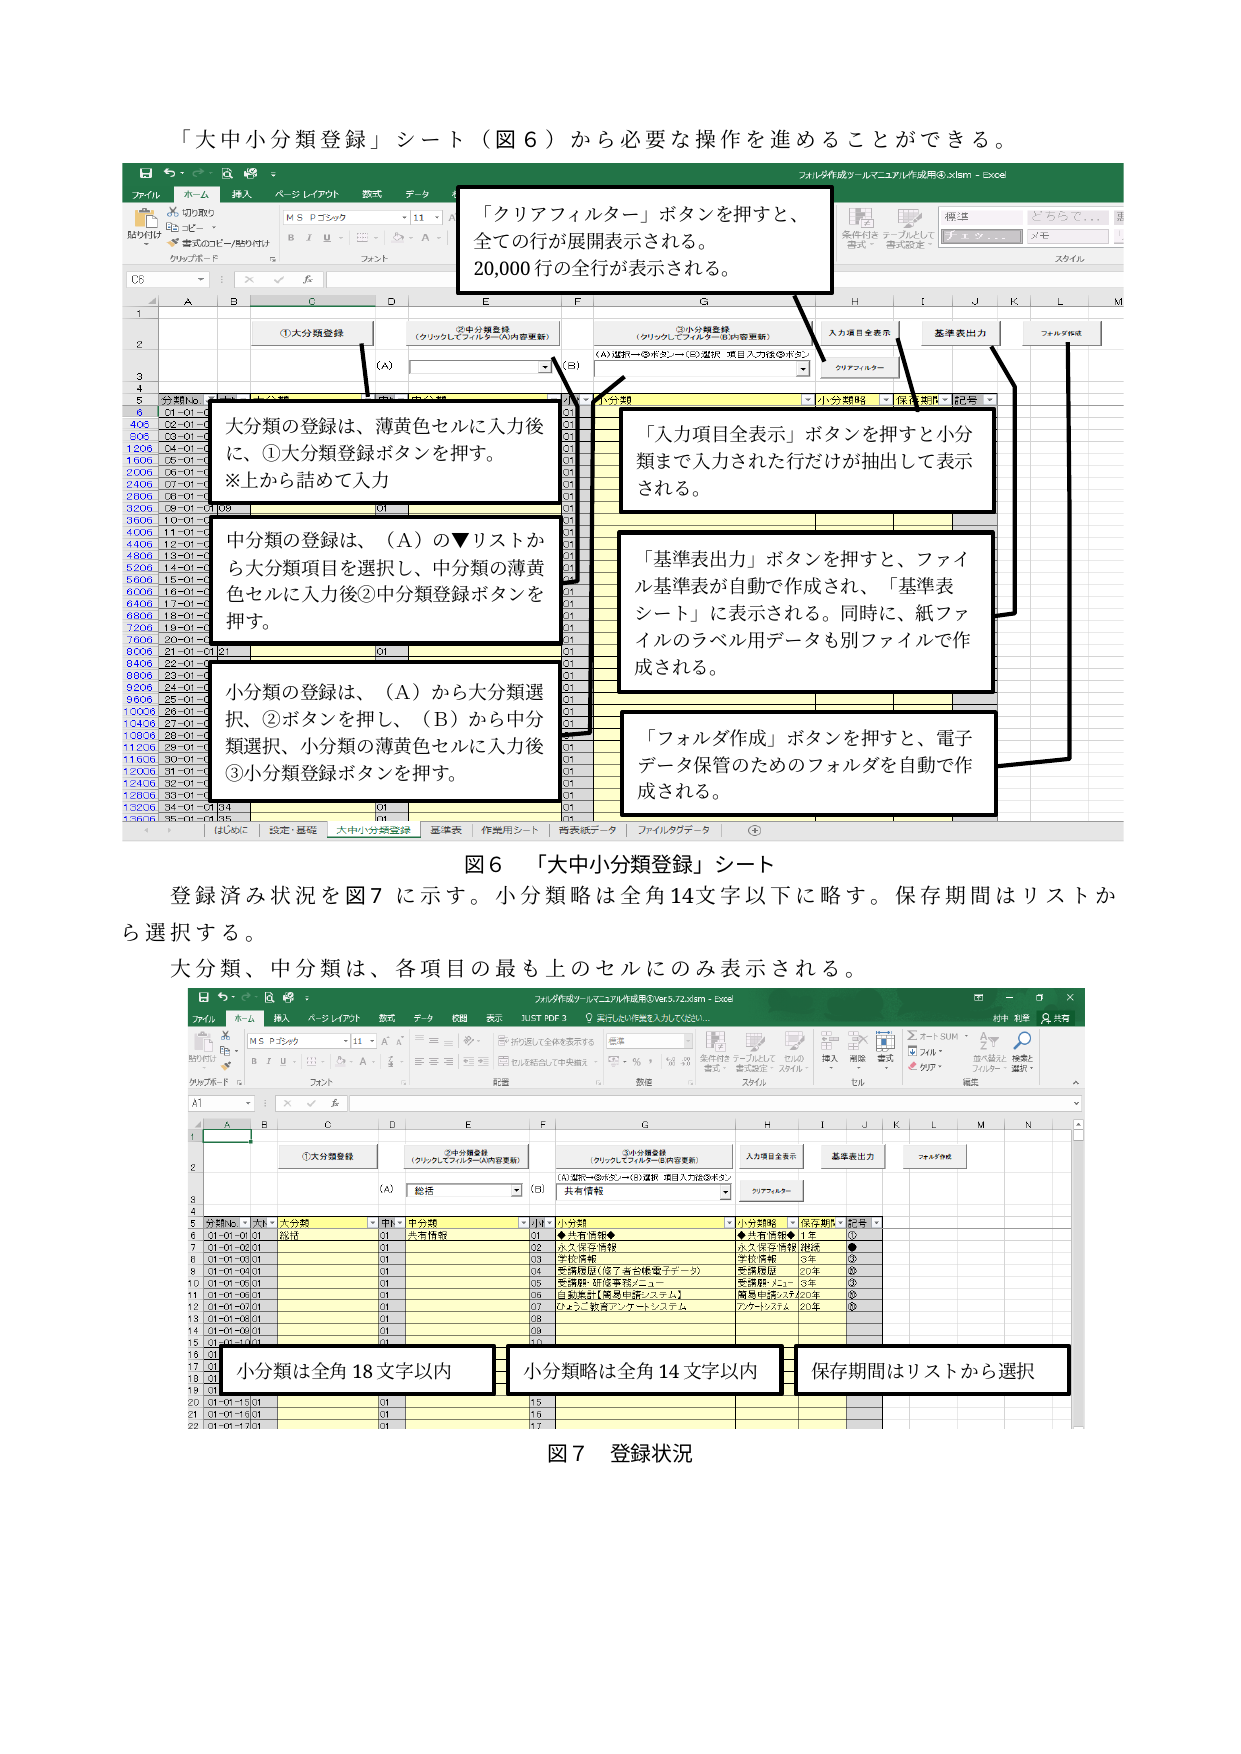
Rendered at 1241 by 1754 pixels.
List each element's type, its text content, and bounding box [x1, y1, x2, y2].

text 大分類、中分類は、各項目の最も上のセルにのみ表示される。 [120, 949, 1120, 985]
text 「大中小分類登録」シート（図６）から必要な操作を進めることができる。 [120, 120, 1120, 156]
picture [122, 163, 1124, 842]
picture [187, 988, 1085, 1429]
